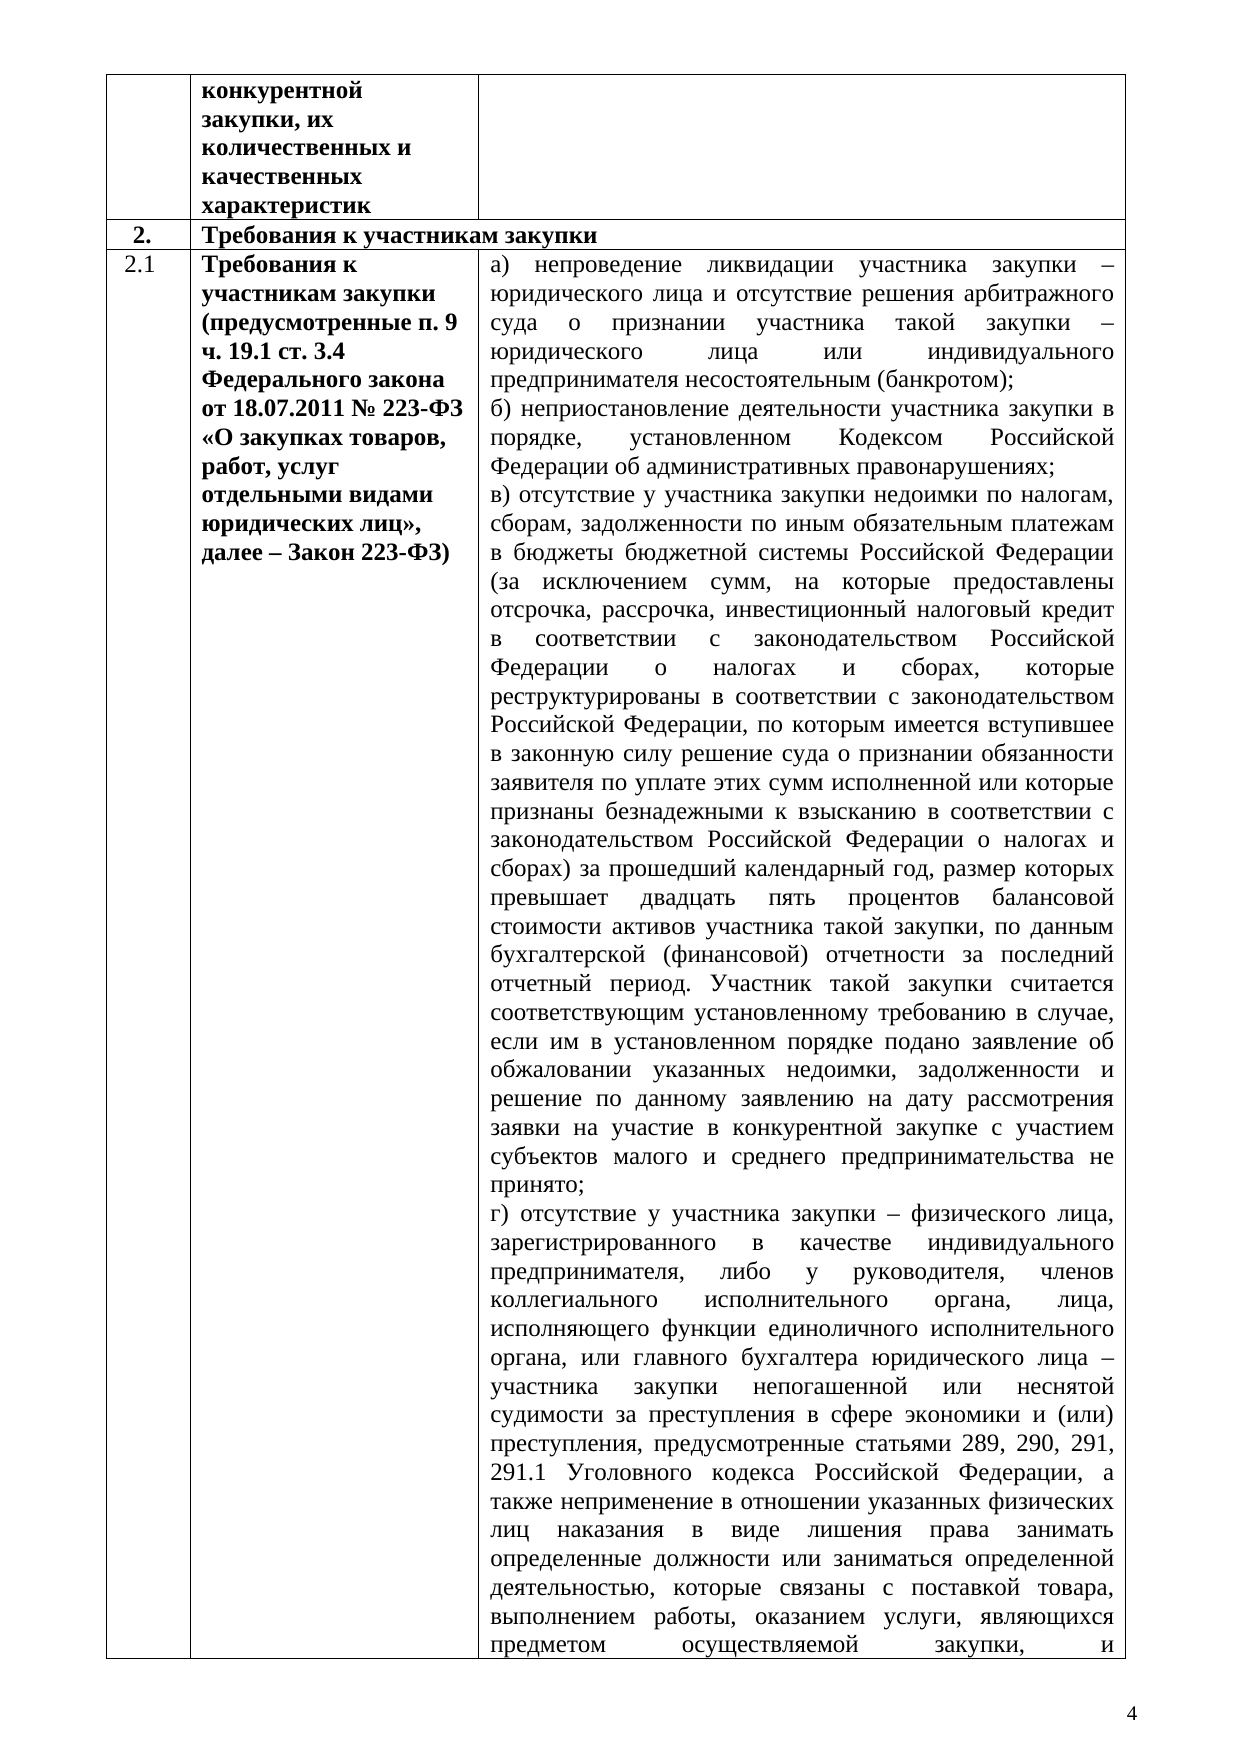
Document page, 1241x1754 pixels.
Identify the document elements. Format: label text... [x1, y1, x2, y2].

table_cell [107, 220, 190, 248]
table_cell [191, 75, 478, 219]
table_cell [191, 250, 478, 1658]
table_cell [107, 250, 190, 1658]
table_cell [479, 75, 1125, 219]
table_cell Требования к участникам закупки [191, 220, 1125, 248]
table_cell [107, 75, 190, 219]
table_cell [479, 250, 1125, 1658]
